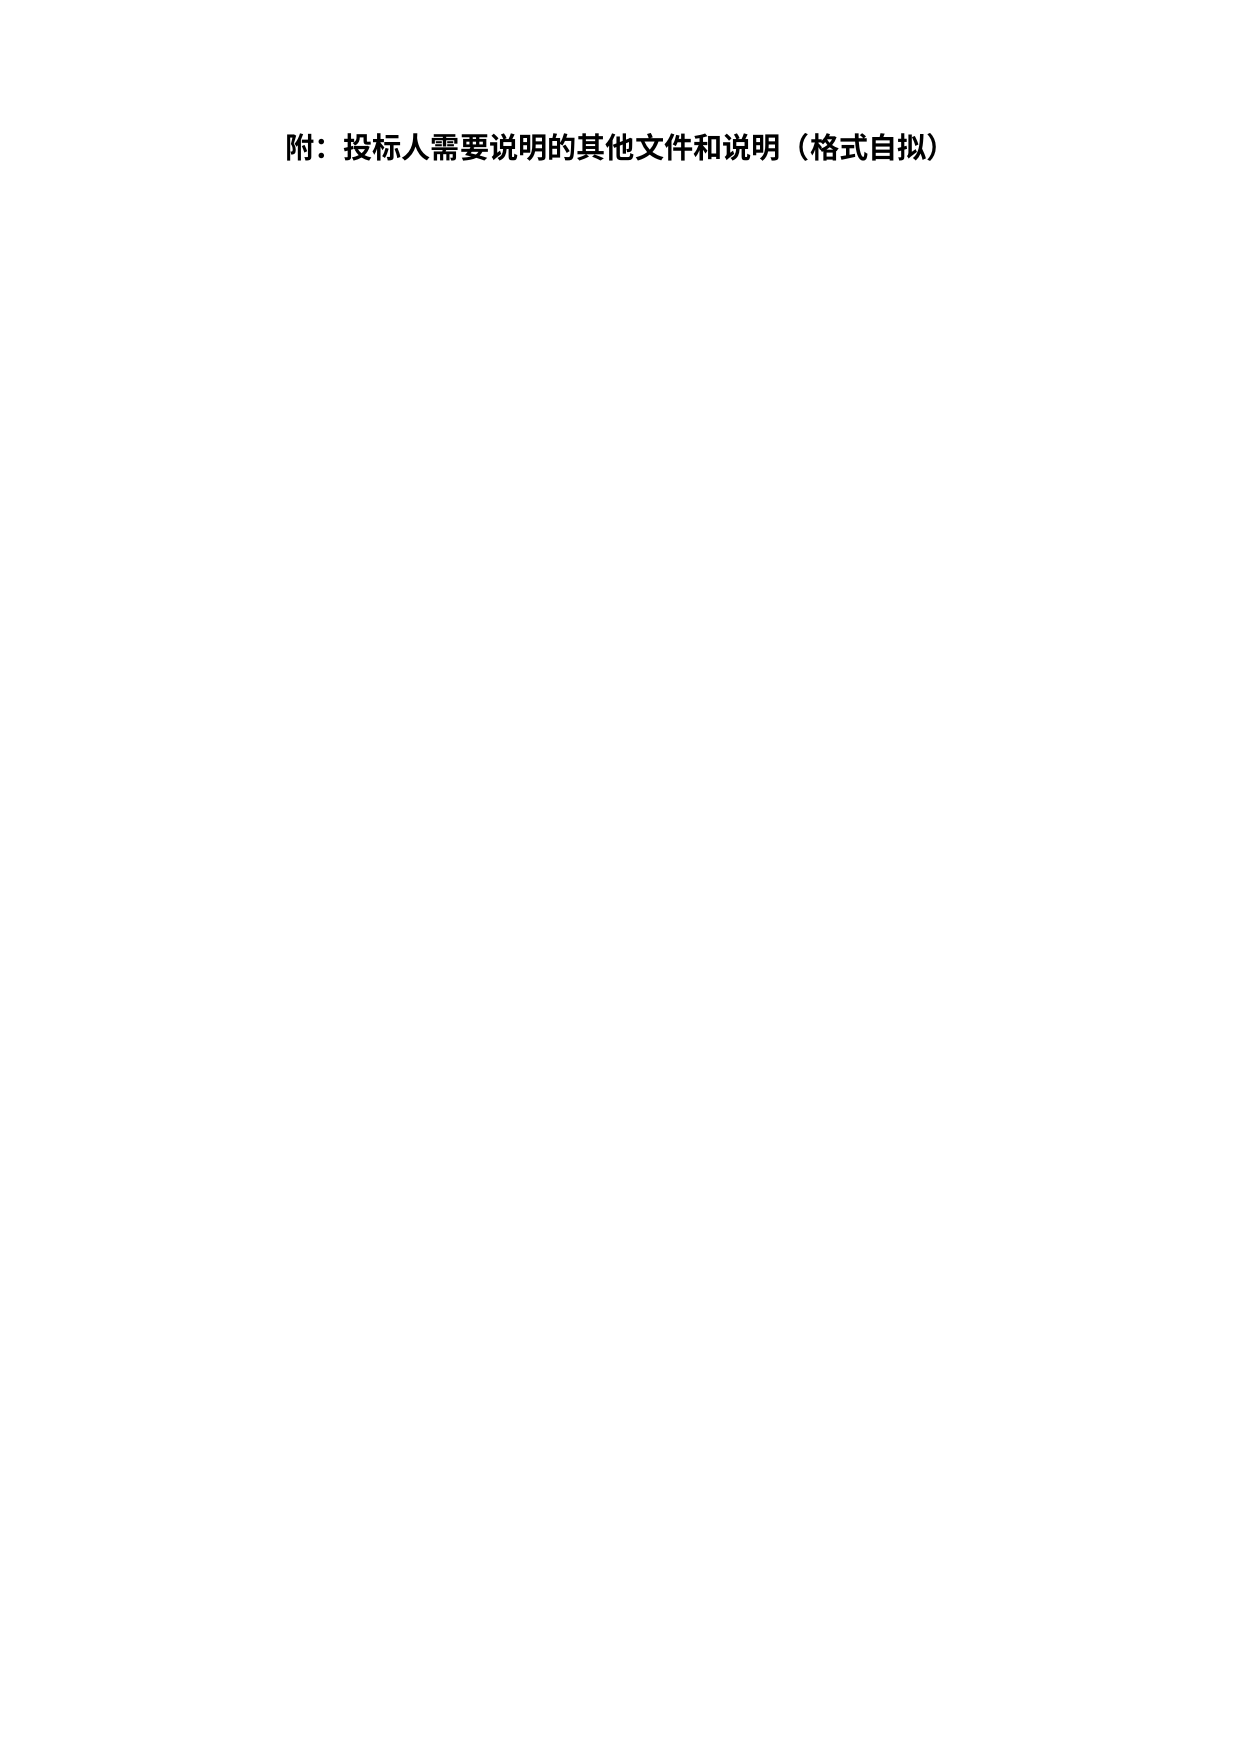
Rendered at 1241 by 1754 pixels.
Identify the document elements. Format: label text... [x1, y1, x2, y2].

text 附：投标人需要说明的其他文件和说明（格式自拟） [130, 113, 1110, 178]
